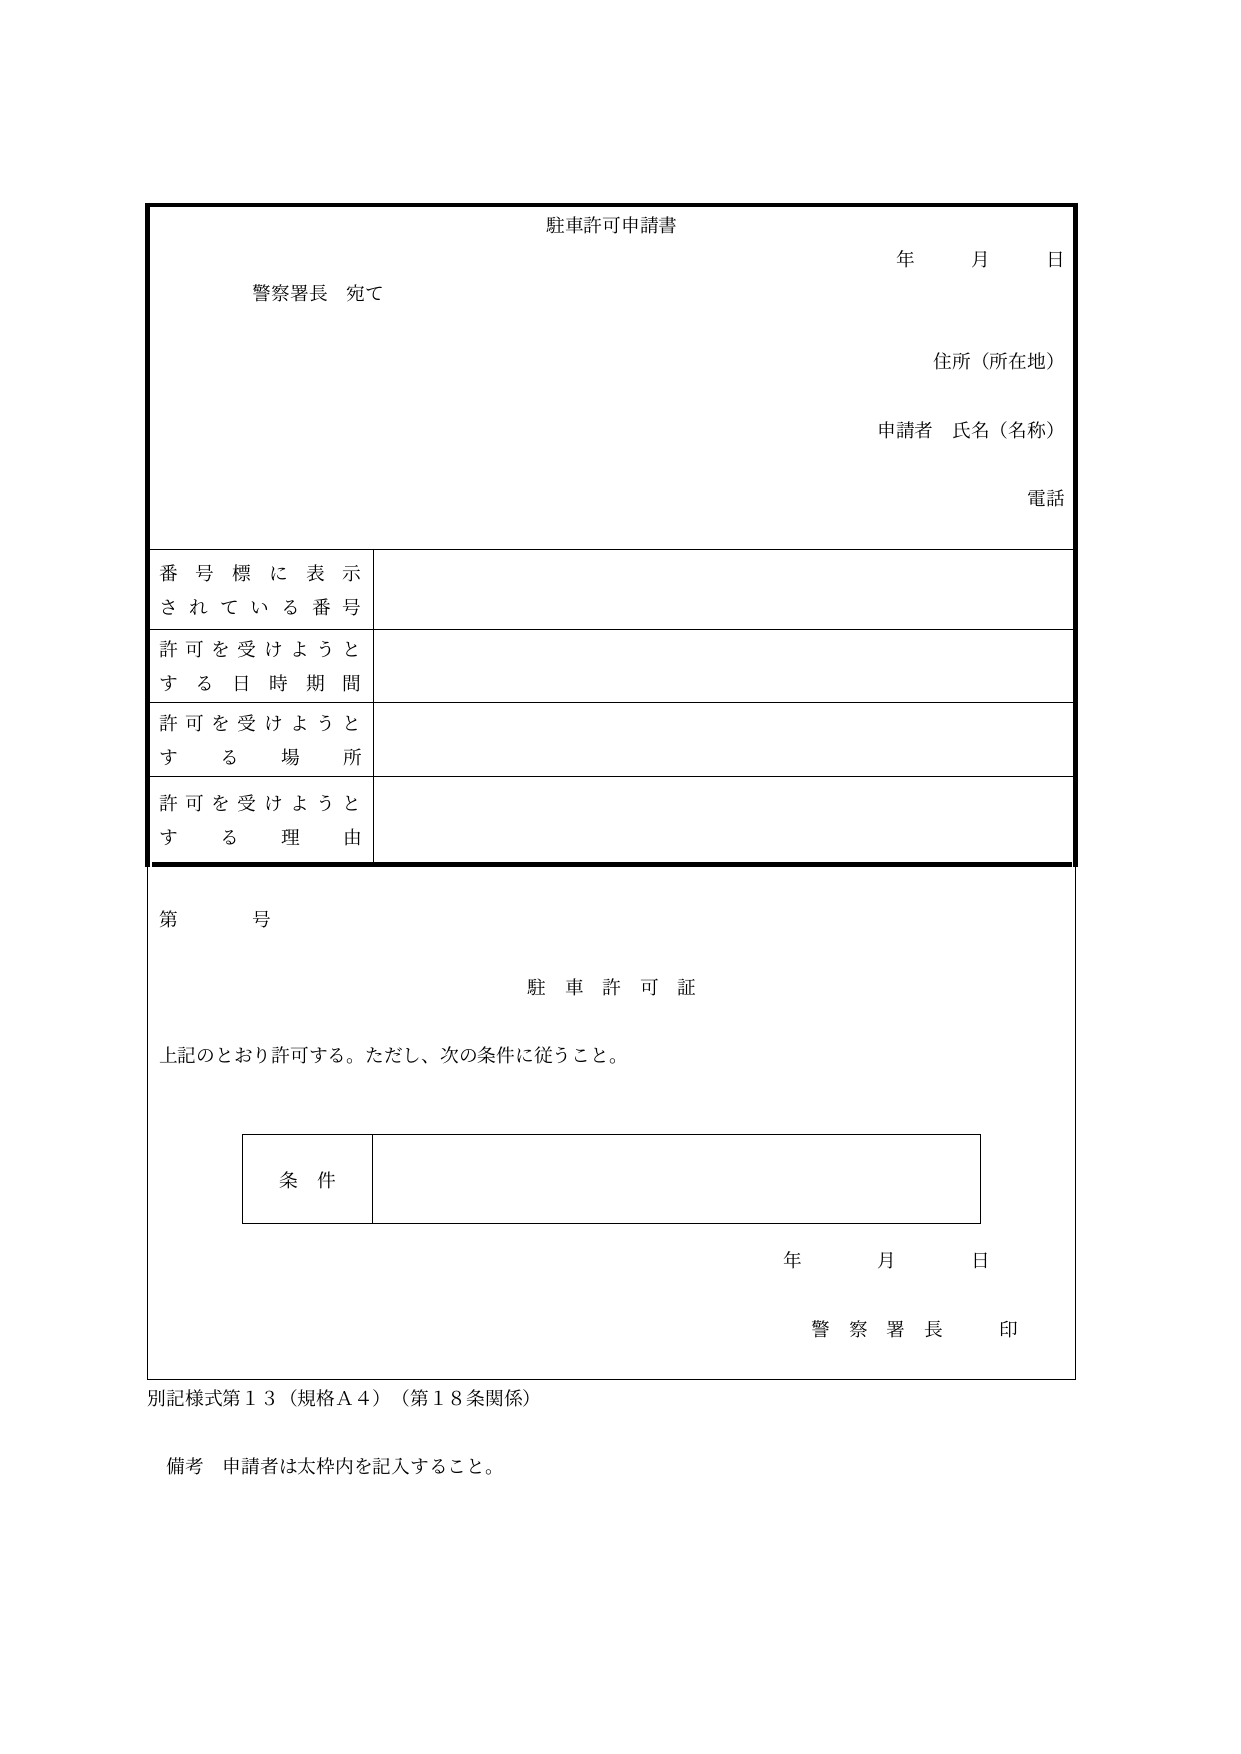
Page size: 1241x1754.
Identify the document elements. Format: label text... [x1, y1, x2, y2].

table_header 駐車許可申請書 年 月 日 警察署長 宛て 住所（所在地） 申請者 氏名（名称） 電話 [150, 207, 1073, 549]
table_cell [374, 550, 1073, 628]
table_cell 許可を受けようと する場所 [150, 703, 373, 776]
table_cell 番号標に表示 されている番号 [150, 550, 373, 628]
text 備考 申請者は太枠内を記入すること。 [166, 1449, 1110, 1483]
table_cell 第 号 駐 車 許 可 証 上記のとおり許可する。ただし、次の条件に従うこと。 年 月 日 警 察 署 長 印 [148, 862, 1075, 1379]
text 別記様式第１３（規格Ａ４）（第１８条関係） [148, 1380, 1110, 1414]
table_cell [374, 630, 1073, 702]
table_cell [374, 777, 1073, 862]
table_cell [374, 703, 1073, 776]
table_cell 許可を受けようと する理由 [150, 777, 373, 862]
table_cell 許可を受けようと する日時期間 [150, 630, 373, 702]
